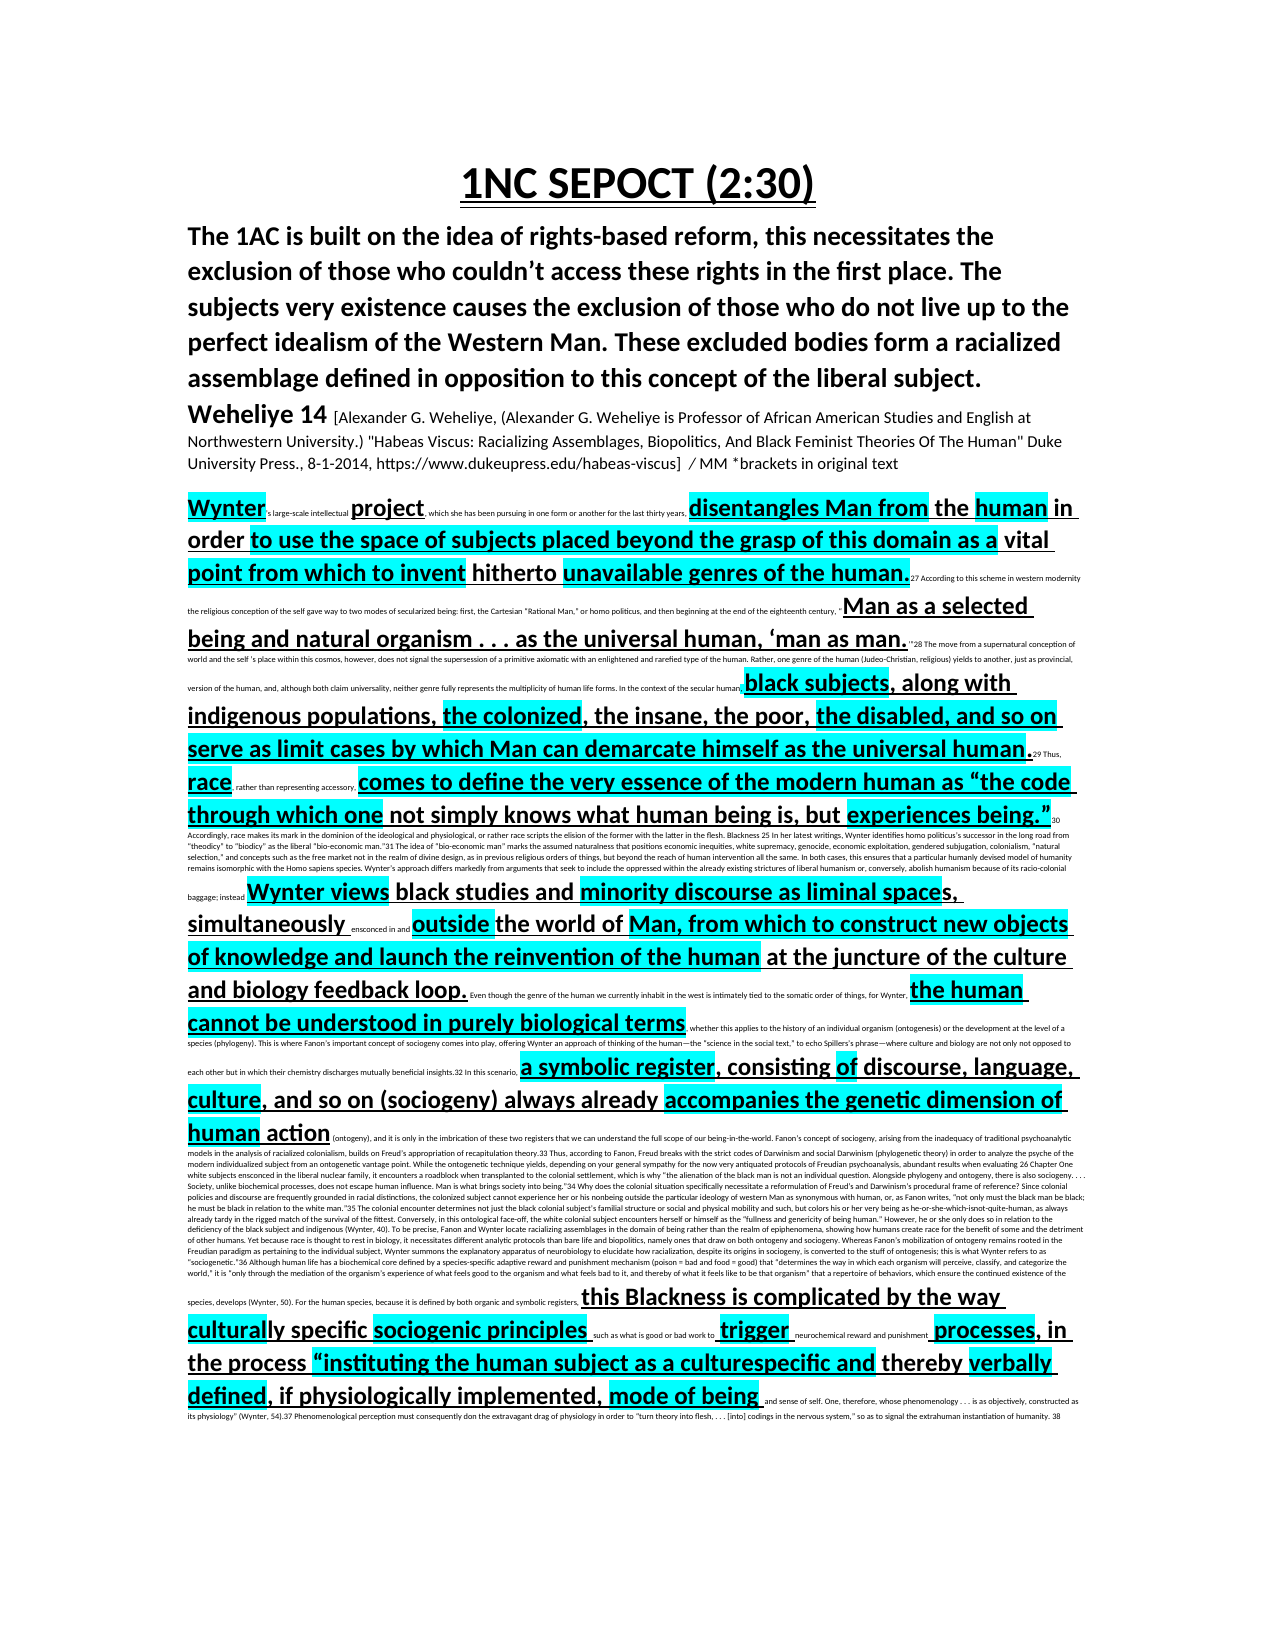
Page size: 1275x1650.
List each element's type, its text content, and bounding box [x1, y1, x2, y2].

text Wynter’s large-scale intellectual project, which she has been pursuing in one form or another for the last thirty years, disentangles Man from the human in order to use the space of subjects placed beyond the grasp of this domain as a vital point from which to invent hitherto unavailable genres of the human.27 According to this scheme in western modernity the religious conception of the self gave way to two modes of secularized being: first, the Cartesian “Rational Man,” or homo politicus, and then beginning at the end of the eighteenth century, “Man as a selected being and natural organism . . . as the universal human, ‘man as man.’”28 The move from a supernatural conception of world and the self ’s place within this cosmos, however, does not signal the supersession of a primitive axiomatic with an enlightened and rarefied type of the human. Rather, one genre of the human (Judeo-Christian, religious) yields to another, just as provincial, version of the human, and, although both claim universality, neither genre fully represents the multiplicity of human life forms. In the context of the secular human, black subjects, along with indigenous populations, the colonized, the insane, the poor, the disabled, and so on serve as limit cases by which Man can demarcate himself as the universal human.29 Thus, race, rather than representing accessory, comes to define the very essence of the modern human as “the code through which one not simply knows what human being is, but experiences being.”30 Accordingly, race makes its mark in the dominion of the ideological and physiological, or rather race scripts the elision of the former with the latter in the flesh. Blackness 25 In her latest writings, Wynter identifies homo politicus’s successor in the long road from “theodicy” to “biodicy” as the liberal “bio-economic man.”31 The idea of “bio-economic man” marks the assumed naturalness that positions economic inequities, white supremacy, genocide, economic exploitation, gendered subjugation, colonialism, “natural selection,” and concepts such as the free market not in the realm of divine design, as in previous religious orders of things, but beyond the reach of human intervention all the same. In both cases, this ensures that a particular humanly devised model of humanity remains isomorphic with the Homo sapiens species. Wynter’s approach differs markedly from arguments that seek to include the oppressed within the already existing strictures of liberal humanism or, conversely, abolish humanism because of its racio-colonial baggage; instead Wynter views black studies and minority discourse as liminal spaces, simultaneously ensconced in and outside the world of Man, from which to construct new objects of knowledge and launch the reinvention of the human at the juncture of the culture and biology feedback loop. Even though the genre of the human we currently inhabit in the west is intimately tied to the somatic order of things, for Wynter, the human cannot be understood in purely biological terms, whether this applies to the history of an individual organism (ontogenesis) or the development at the level of a species (phylogeny). This is where Fanon’s important concept of sociogeny comes into play, offering Wynter an approach of thinking of the human—the “science in the social text,” to echo Spillers’s phrase—where culture and biology are not only not opposed to each other but in which their chemistry discharges mutually beneficial insights.32 In this scenario, a symbolic register, consisting of discourse, language, culture, and so on (sociogeny) always already accompanies the genetic dimension of human action (ontogeny), and it is only in the imbrication of these two registers that we can understand the full scope of our being-in-the-world. Fanon’s concept of sociogeny, arising from the inadequacy of traditional psychoanalytic models in the analysis of racialized colonialism, builds on Freud’s appropriation of recapitulation theory.33 Thus, according to Fanon, Freud breaks with the strict codes of Darwinism and social Darwinism (phylogenetic theory) in order to analyze the psyche of the modern individualized subject from an ontogenetic vantage point. While the ontogenetic technique yields, depending on your general sympathy for the now very antiquated protocols of Freudian psychoanalysis, abundant results when evaluating 26 Chapter One white subjects ensconced in the liberal nuclear family, it encounters a roadblock when transplanted to the colonial settlement, which is why “the alienation of the black man is not an individual question. Alongside phylogeny and ontogeny, there is also sociogeny. . . . Society, unlike biochemical processes, does not escape human influence. Man is what brings society into being.”34 Why does the colonial situation specifically necessitate a reformulation of Freud’s and Darwinism’s procedural frame of reference? Since colonial policies and discourse are frequently grounded in racial distinctions, the colonized subject cannot experience her or his nonbeing outside the particular ideology of western Man as synonymous with human, or, as Fanon writes, “not only must the black man be black; he must be black in relation to the white man.”35 The colonial encounter determines not just the black colonial subject’s familial structure or social and physical mobility and such, but colors his or her very being as he-or-she-which-isnot-quite-human, as always already tardy in the rigged match of the survival of the fittest. Conversely, in this ontological face-off, the white colonial subject encounters herself or himself as the “fullness and genericity of being human.” However, he or she only does so in relation to the deficiency of the black subject and indigenous (Wynter, 40). To be precise, Fanon and Wynter locate racializing assemblages in the domain of being rather than the realm of epiphenomena, showing how humans create race for the benefit of some and the detriment of other humans. Yet because race is thought to rest in biology, it necessitates different analytic protocols than bare life and biopolitics, namely ones that draw on both ontogeny and sociogeny. Whereas Fanon’s mobilization of ontogeny remains rooted in the Freudian paradigm as pertaining to the individual subject, Wynter summons the explanatory apparatus of neurobiology to elucidate how racialization, despite its origins in sociogeny, is converted to the stuff of ontogenesis; this is what Wynter refers to as “sociogenetic.”36 Although human life has a biochemical core defined by a species-specific adaptive reward and punishment mechanism (poison = bad and food = good) that “determines the way in which each organism will perceive, classify, and categorize the world,” it is “only through the mediation of the organism’s experience of what feels good to the organism and what feels bad to it, and thereby of what it feels like to be that organism” that a repertoire of behaviors, which ensure the continued existence of the species, develops (Wynter, 50). For the human species, because it is defined by both organic and symbolic registers, this Blackness is complicated by the way culturally specific sociogenic principles such as what is good or bad work to trigger neurochemical reward and punishment processes, in the process “instituting the human subject as a culturespecific and thereby verbally defined, if physiologically implemented, mode of being and sense of self. One, therefore, whose phenomenology . . . is as objectively, constructed as its physiology” (Wynter, 54).37 Phenomenological perception must consequently don the extravagant drag of physiology in order to “turn theory into flesh, . . . [into] codings in the nervous system,” so as to signal the extrahuman instantiation of humanity. 38 [187, 492, 1087, 1421]
text Weheliye 14 [Alexander G. Weheliye, (Alexander G. Weheliye is Professor of African American Studies and English at Northwestern University.) "Habeas Viscus: Racializing Assemblages, Biopolitics, And Black Feminist Theories Of The Human" Duke University Press., 8-1-2014, https://www.dukeupress.edu/habeas-viscus] / MM *brackets in original text [187, 397, 1087, 473]
subtitle 1NC SEPOCT (2:30) [187, 154, 1087, 210]
subtitle The 1AC is built on the idea of rights-based reform, this necessitates the exclusion of those who couldn’t access these rights in the first place. The subjects very existence causes the exclusion of those who do not live up to the perfect idealism of the Western Man. These excluded bodies form a racialized assemblage defined in opposition to this concept of the liberal subject. [187, 219, 1087, 394]
